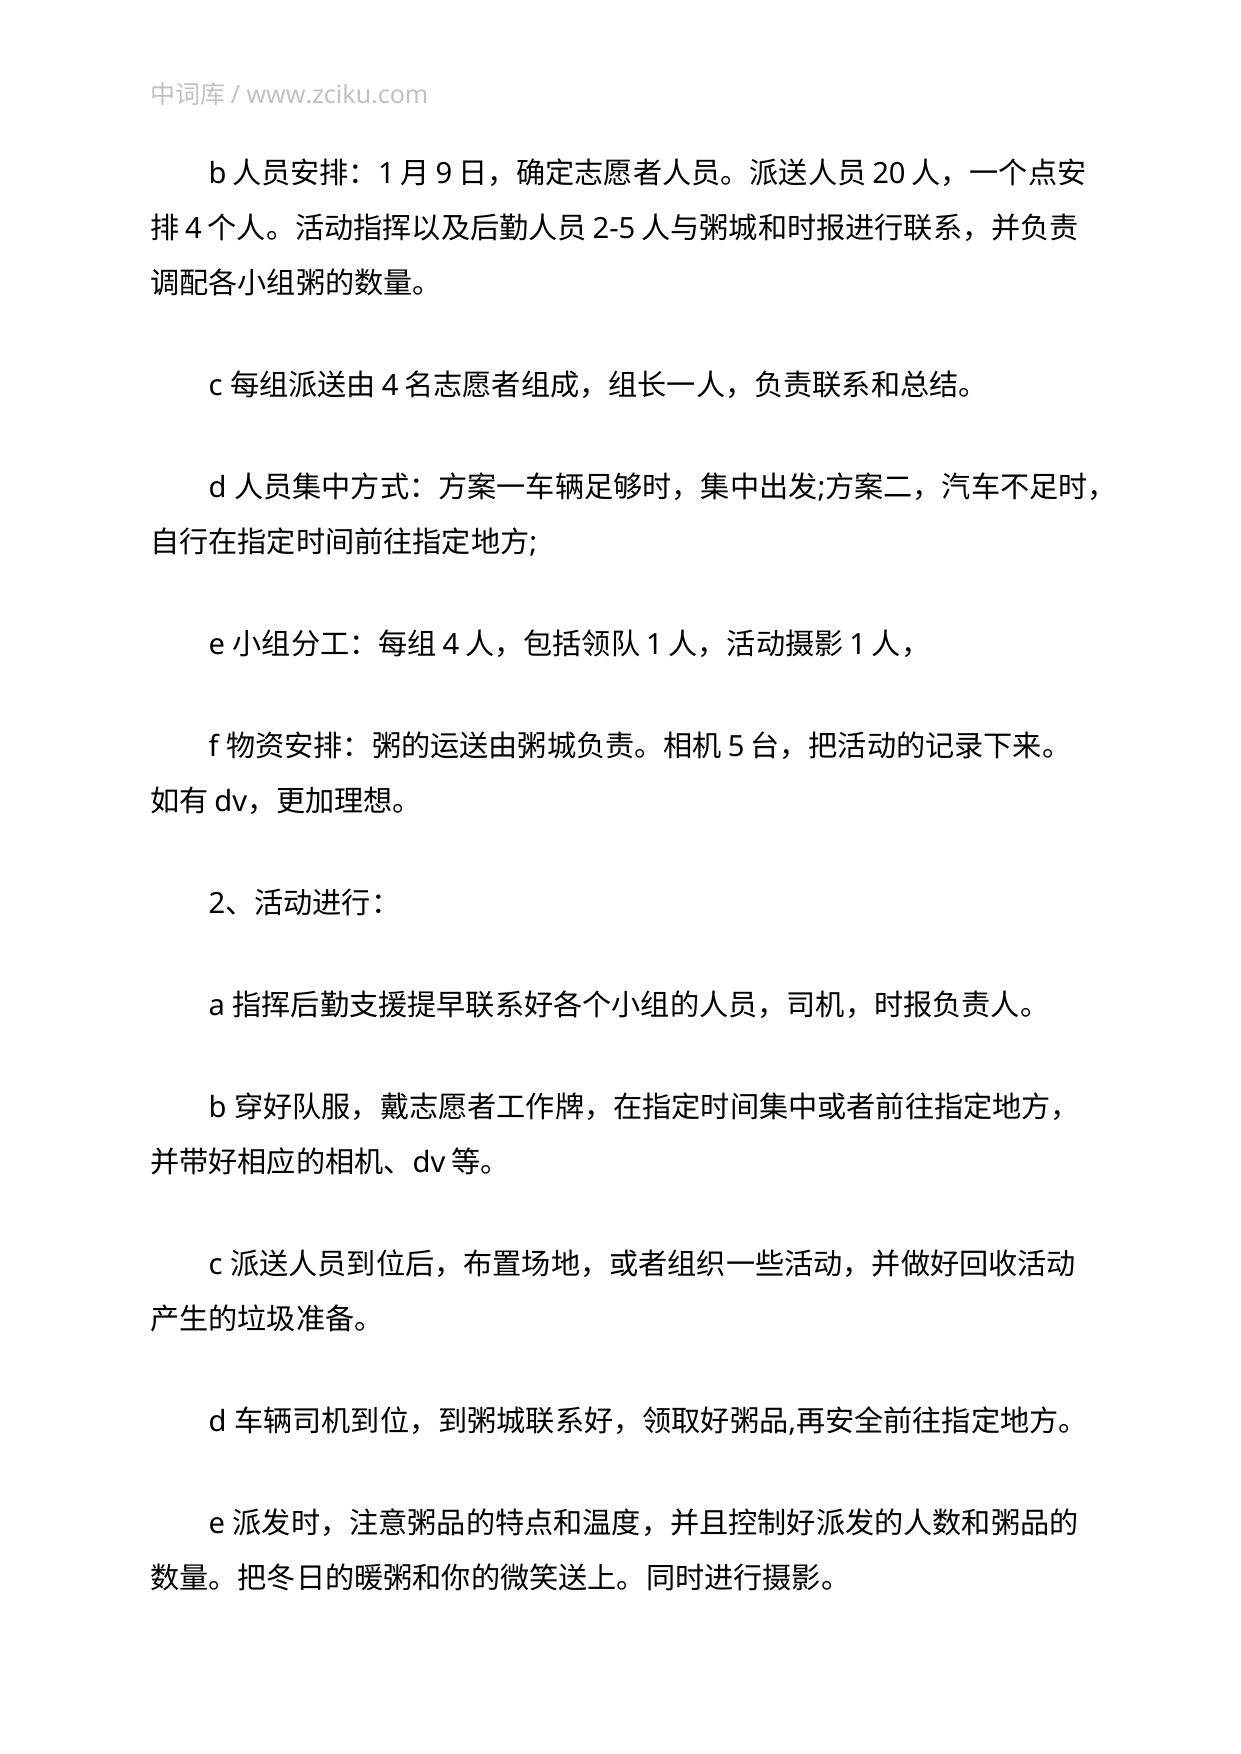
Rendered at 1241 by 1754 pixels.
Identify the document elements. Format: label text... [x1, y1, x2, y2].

text d 人员集中方式：方案一车辆足够时，集中出发;方案二，汽车不足时，自行在指定时间前往指定地方; [150, 464, 1090, 561]
text c 每组派送由4名志愿者组成，组长一人，负责联系和总结。 [150, 362, 1090, 404]
text e 派发时，注意粥品的特点和温度，并且控制好派发的人数和粥品的数量。把冬日的暖粥和你的微笑送上。同时进行摄影。 [150, 1499, 1090, 1597]
text f 物资安排：粥的运送由粥城负责。相机5台，把活动的记录下来。如有dv，更加理想。 [150, 723, 1090, 820]
text a 指挥后勤支援提早联系好各个小组的人员，司机，时报负责人。 [150, 982, 1090, 1024]
text b人员安排：1月9日，确定志愿者人员。派送人员20人，一个点安排4个人。活动指挥以及后勤人员2-5人与粥城和时报进行联系，并负责调配各小组粥的数量。 [150, 150, 1090, 302]
text e 小组分工：每组4人，包括领队1人，活动摄影1人， [150, 621, 1090, 663]
text 2、活动进行： [150, 880, 1090, 922]
text b 穿好队服，戴志愿者工作牌，在指定时间集中或者前往指定地方，并带好相应的相机、dv等。 [150, 1084, 1090, 1181]
text c 派送人员到位后，布置场地，或者组织一些活动，并做好回收活动产生的垃圾准备。 [150, 1241, 1090, 1338]
text d 车辆司机到位，到粥城联系好，领取好粥品,再安全前往指定地方。 [150, 1397, 1090, 1440]
